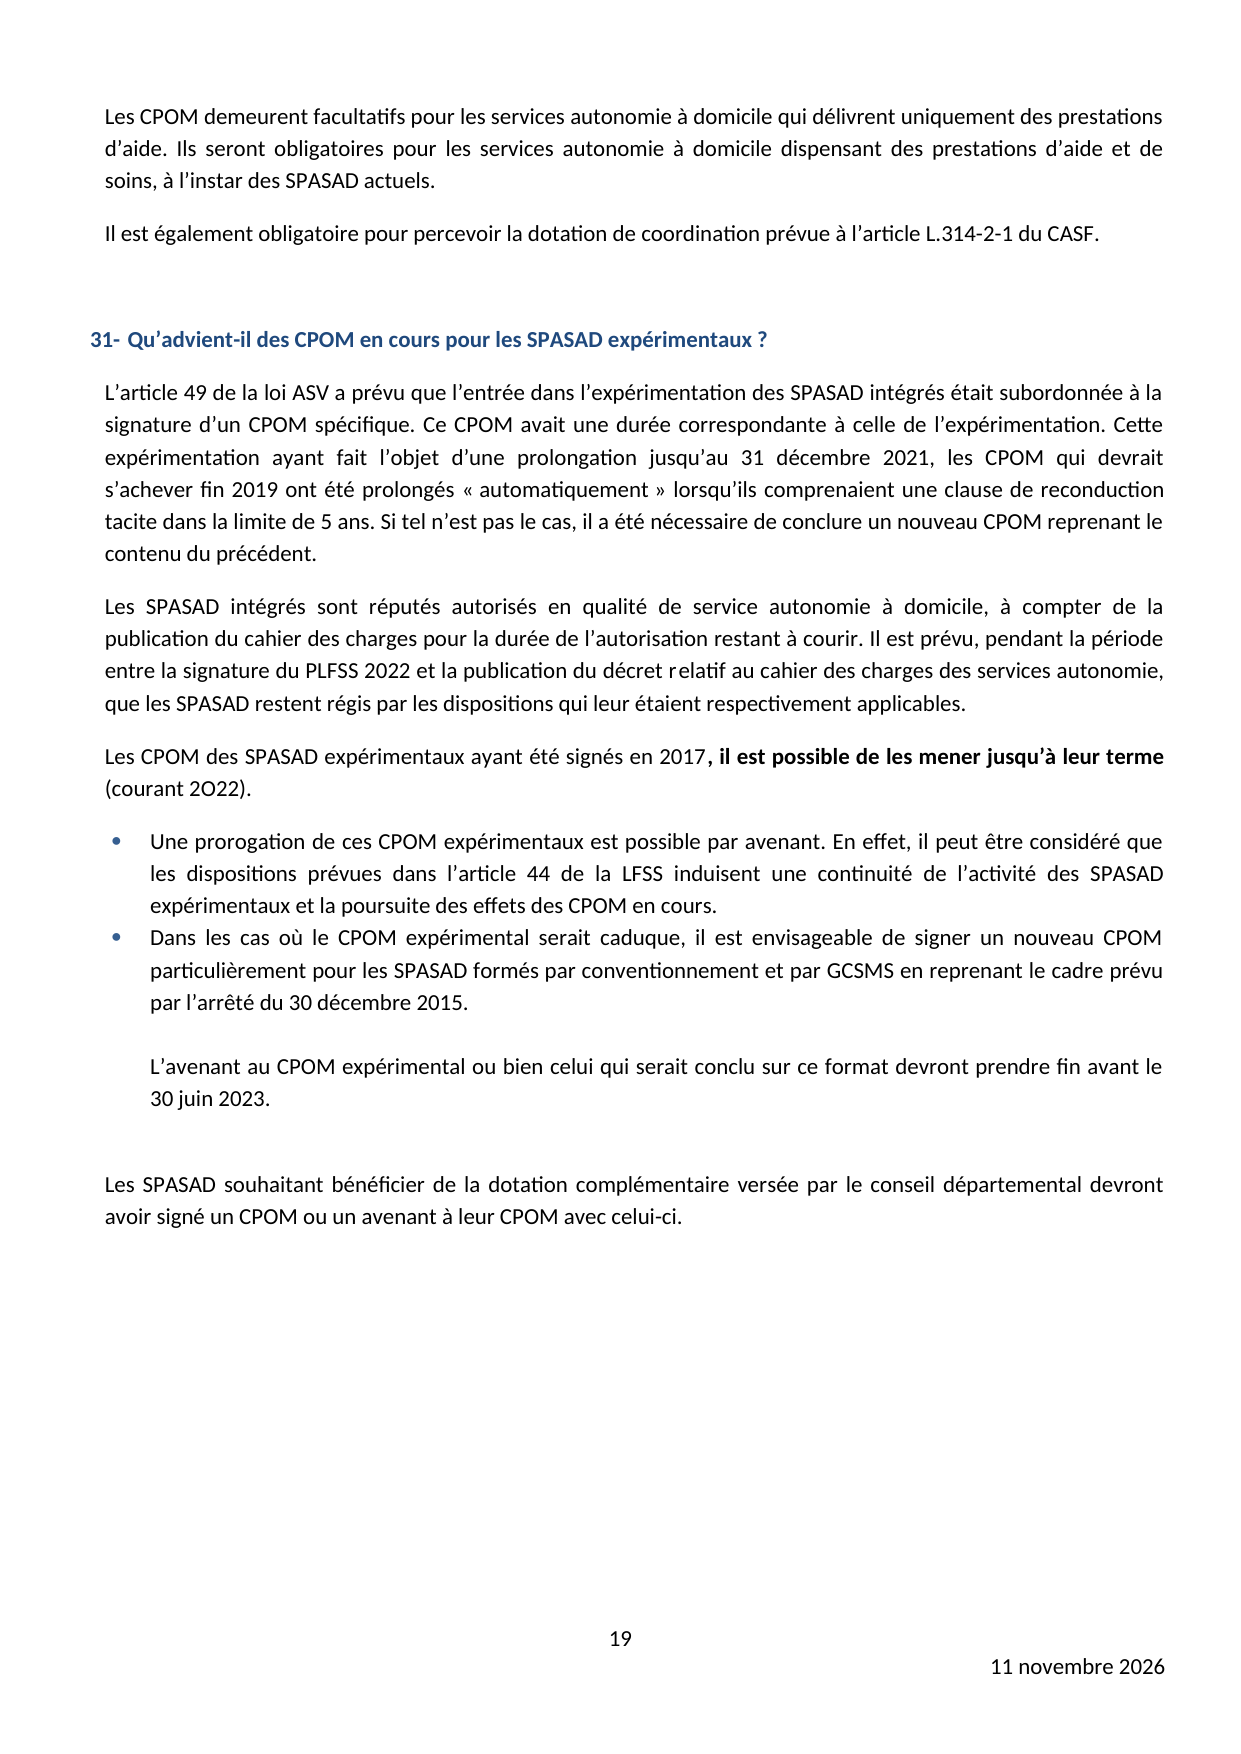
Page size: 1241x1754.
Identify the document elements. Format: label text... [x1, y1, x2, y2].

text Les SPASAD intégrés sont réputés autorisés en qualité de service autonomie à domicile, à compter de la publication du cahier des charges pour la durée de l’autorisation restant à courir. Il est prévu, pendant la période entre la signature du PLFSS 2022 et la publication du décret relatif au cahier des charges des services autonomie, que les SPASAD restent régis par les dispositions qui leur étaient respectivement applicables. [104, 592, 1165, 717]
text Les CPOM des SPASAD expérimentaux ayant été signés en 2017, il est possible de les mener jusqu’à leur terme (courant 2O22). [104, 742, 1165, 802]
text Les SPASAD souhaitant bénéficier de la dotation complémentaire versée par le conseil départemental devront avoir signé un CPOM ou un avenant à leur CPOM avec celui-ci. [104, 1170, 1165, 1230]
text Les CPOM demeurent facultatifs pour les services autonomie à domicile qui délivrent uniquement des prestations d’aide. Ils seront obligatoires pour les services autonomie à domicile dispensant des prestations d’aide et de soins, à l’instar des SPASAD actuels. [104, 102, 1165, 194]
list Qu’advient-il des CPOM en cours pour les SPASAD expérimentaux ? [90, 325, 1165, 353]
list L’avenant au CPOM expérimental ou bien celui qui serait conclu sur ce format devront prendre fin avant le 30 juin 2023. [150, 1052, 1165, 1112]
text L’article 49 de la loi ASV a prévu que l’entrée dans l’expérimentation des SPASAD intégrés était subordonnée à la signature d’un CPOM spécifique. Ce CPOM avait une durée correspondante à celle de l’expérimentation. Cette expérimentation ayant fait l’objet d’une prolongation jusqu’au 31 décembre 2021, les CPOM qui devrait s’achever fin 2019 ont été prolongés « automatiquement » lorsqu’ils comprenaient une clause de reconduction tacite dans la limite de 5 ans. Si tel n’est pas le cas, il a été nécessaire de conclure un nouveau CPOM reprenant le contenu du précédent. [104, 378, 1165, 567]
list Dans les cas où le CPOM expérimental serait caduque, il est envisageable de signer un nouveau CPOM particulièrement pour les SPASAD formés par conventionnement et par GCSMS en reprenant le cadre prévu par l’arrêté du 30 décembre 2015. [112, 923, 1165, 1016]
list Une prorogation de ces CPOM expérimentaux est possible par avenant. En effet, il peut être considéré que les dispositions prévues dans l’article 44 de la LFSS induisent une continuité de l’activité des SPASAD expérimentaux et la poursuite des effets des CPOM en cours. [112, 827, 1165, 919]
text Il est également obligatoire pour percevoir la dotation de coordination prévue à l’article L.314-2-1 du CASF. [104, 219, 1165, 247]
